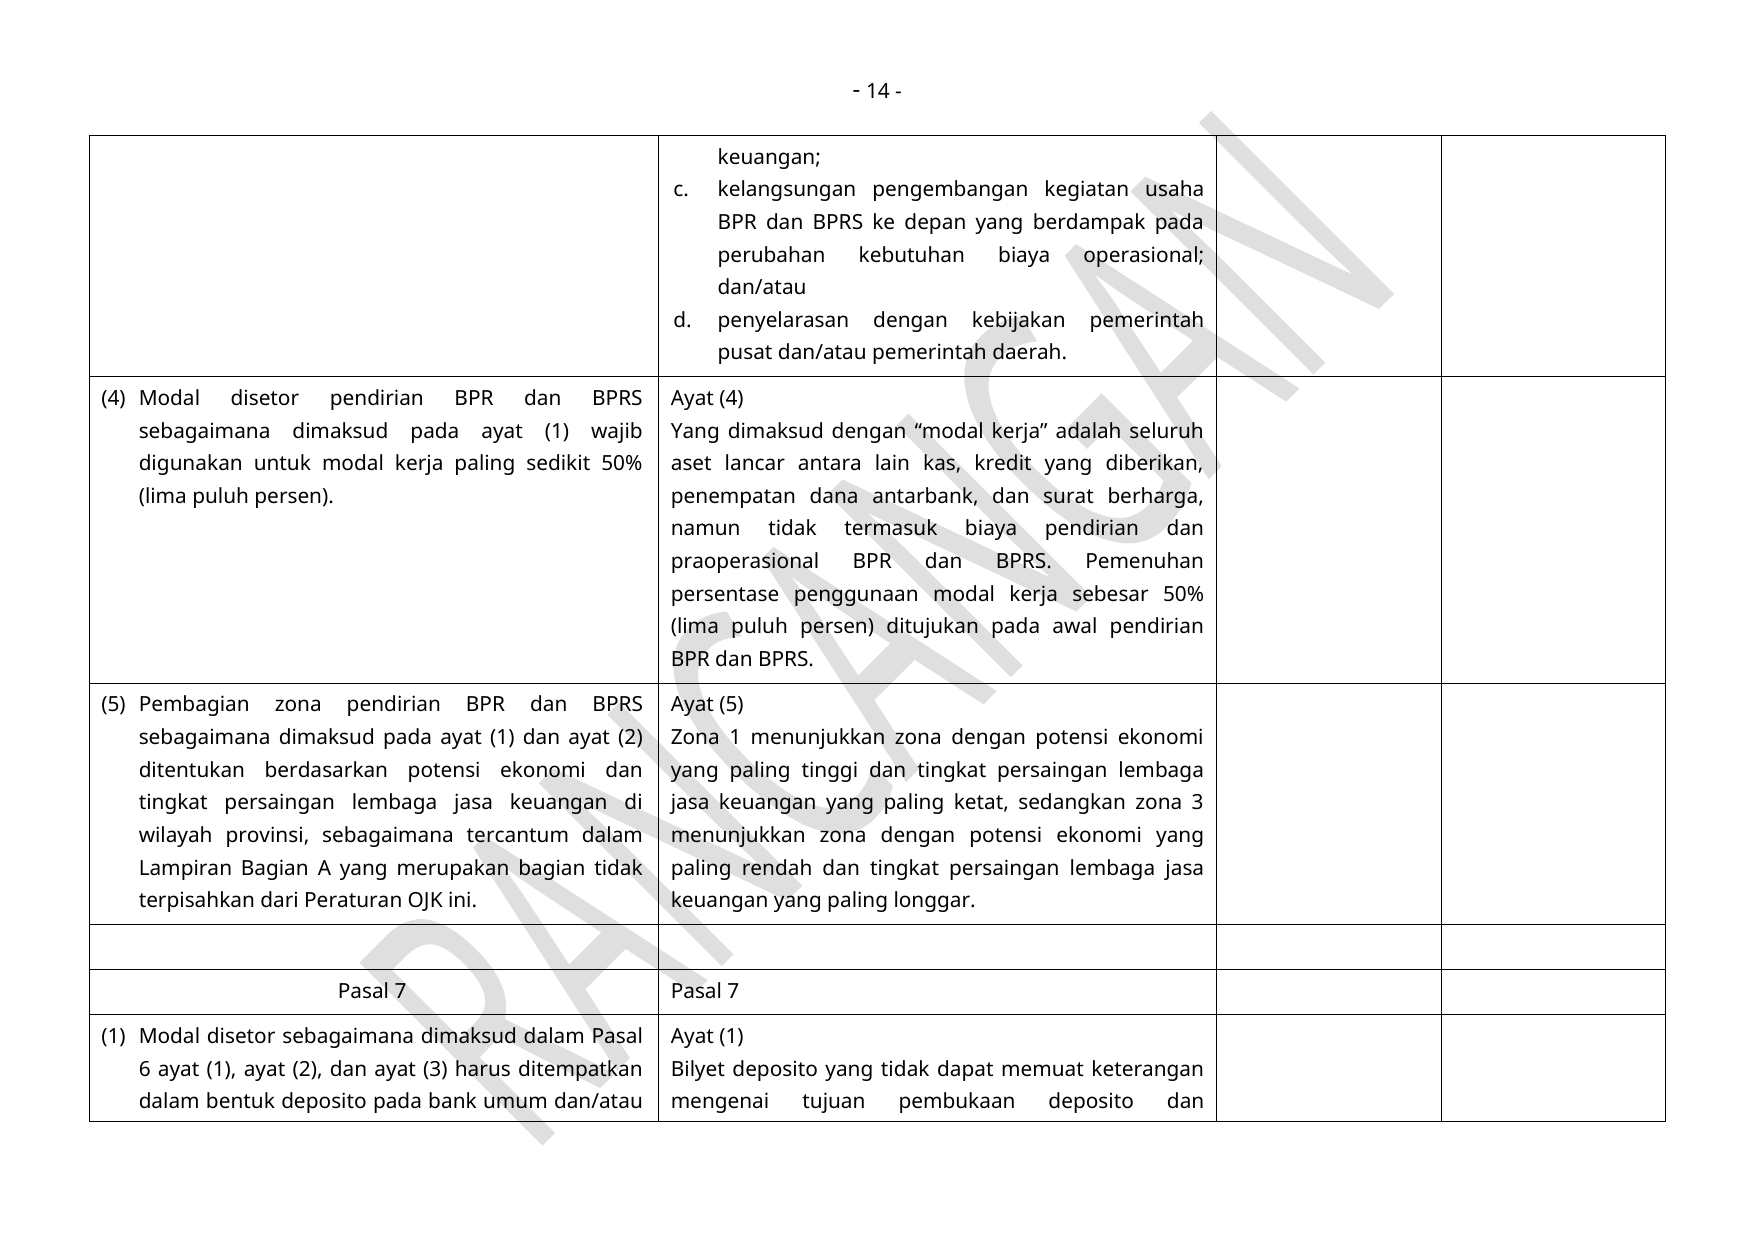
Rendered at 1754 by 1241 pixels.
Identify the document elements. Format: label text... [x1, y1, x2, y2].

table_cell Pembagian zona pendirian BPR dan BPRS sebagaimana dimaksud pada ayat (1) dan ayat (2) ditentukan berdasarkan potensi ekonomi dan tingkat persaingan lembaga jasa keuangan di wilayah provinsi, sebagaimana tercantum dalam Lampiran Bagian A yang merupakan bagian tidak terpisahkan dari Peraturan OJK ini. [90, 684, 658, 924]
table_cell [1217, 377, 1441, 683]
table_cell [659, 1015, 1216, 1121]
table_cell Modal disetor pendirian BPR dan BPRS sebagaimana dimaksud pada ayat (1) wajib digunakan untuk modal kerja paling sedikit 50% (lima puluh persen). [90, 377, 658, 683]
table_cell [1217, 925, 1441, 969]
table_cell [1217, 970, 1441, 1014]
table_cell Ayat (4) Yang dimaksud dengan “modal kerja” adalah seluruh aset lancar antara lain kas, kredit yang diberikan, penempatan dana antarbank, dan surat berharga, namun tidak termasuk biaya pendirian dan praoperasional BPR dan BPRS. Pemenuhan persentase penggunaan modal kerja sebesar 50% (lima puluh persen) ditujukan pada awal pendirian BPR dan BPRS. [659, 377, 1216, 683]
table_cell [1442, 136, 1665, 376]
table_cell [1442, 1015, 1665, 1121]
table_cell Ayat (5) Zona 1 menunjukkan zona dengan potensi ekonomi yang paling tinggi dan tingkat persaingan lembaga jasa keuangan yang paling ketat, sedangkan zona 3 menunjukkan zona dengan potensi ekonomi yang paling rendah dan tingkat persaingan lembaga jasa keuangan yang paling longgar. [659, 684, 1216, 924]
table_cell [1217, 1015, 1441, 1121]
table_cell [1442, 377, 1665, 683]
table_cell [1217, 684, 1441, 924]
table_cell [90, 136, 658, 376]
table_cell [90, 1015, 658, 1121]
table_cell Pasal 7 [90, 970, 658, 1014]
table_cell Pasal 7 [659, 970, 1216, 1014]
table_cell [1442, 970, 1665, 1014]
table_cell [659, 925, 1216, 969]
table_cell [1442, 925, 1665, 969]
table_cell [1442, 684, 1665, 924]
table_cell [90, 925, 658, 969]
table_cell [659, 136, 1216, 376]
table_cell [1217, 136, 1441, 376]
